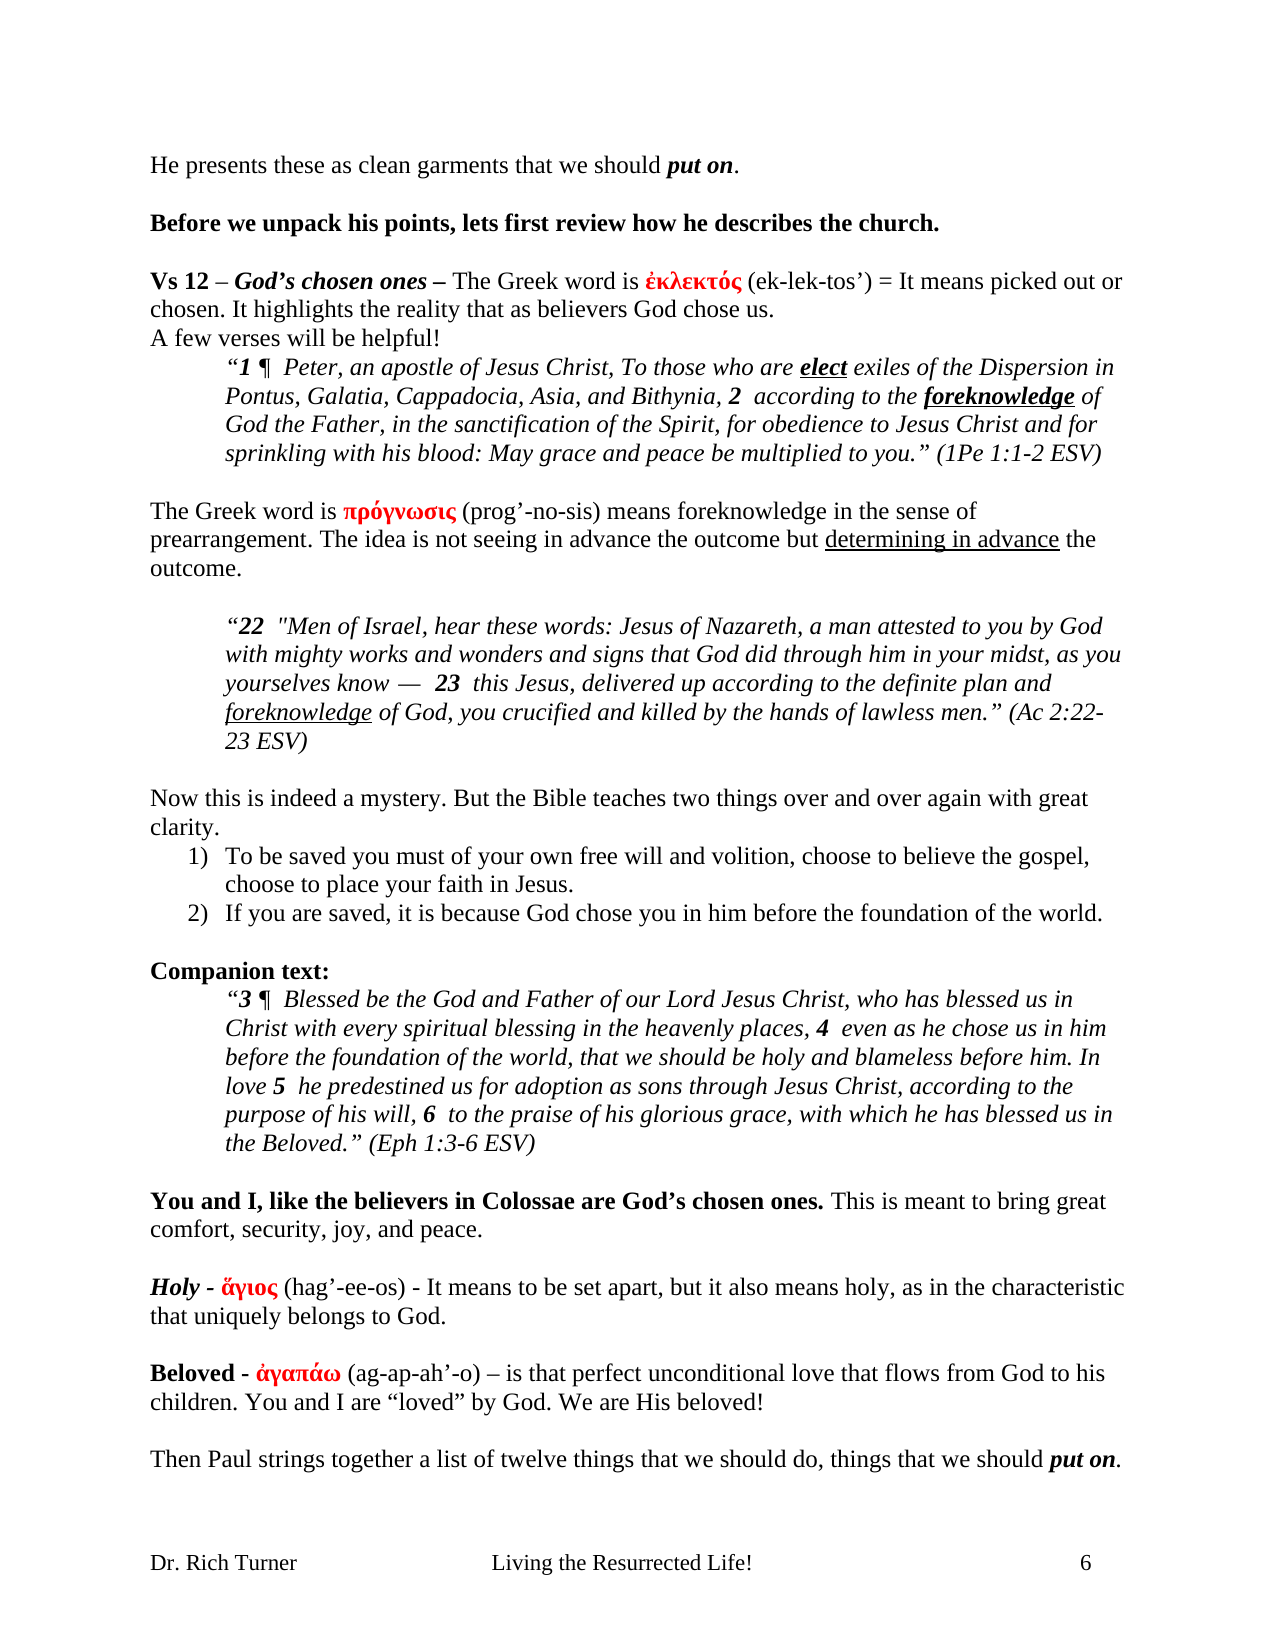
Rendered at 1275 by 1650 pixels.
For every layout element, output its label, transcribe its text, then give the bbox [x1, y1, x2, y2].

list To be saved you must of your own free will and volition, choose to believe the gospel, choose to place your faith in Jesus. [187, 841, 1125, 898]
text You and I, like the believers in Colossae are God’s chosen ones. This is meant to bring great comfort, security, joy, and peace. [150, 1186, 1125, 1243]
text Then Paul strings together a list of twelve things that we should do, things that we should put on. [150, 1444, 1125, 1473]
text Companion text: [150, 956, 1125, 984]
text Vs 12 – God’s chosen ones – The Greek word is ἐκλεκτός (ek-lek-tos’) = It means picked out or chosen. It highlights the reality that as believers God chose us. [150, 266, 1125, 323]
text “1 ¶ Peter, an apostle of Jesus Christ, To those who are elect exiles of the Dispersion in Pontus, Galatia, Cappadocia, Asia, and Bithynia, 2 according to the foreknowledge of God the Father, in the sanctification of the Spirit, for obedience to Jesus Christ and for sprinkling with his blood: May grace and peace be multiplied to you.” (1Pe 1:1-2 ESV) [225, 352, 1125, 467]
text “3 ¶ Blessed be the God and Father of our Lord Jesus Christ, who has blessed us in Christ with every spiritual blessing in the heavenly places, 4 even as he chose us in him before the foundation of the world, that we should be holy and blameless before him. In love 5 he predestined us for adoption as sons through Jesus Christ, according to the purpose of his will, 6 to the praise of his glorious grace, with which he has blessed us in the Beloved.” (Eph 1:3-6 ESV) [225, 984, 1125, 1157]
text A few verses will be helpful! [150, 323, 1125, 352]
text Before we unpack his points, lets first review how he describes the church. [150, 208, 1125, 237]
text Beloved - ἀγαπάω (ag-ap-ah’-o) – is that perfect unconditional love that flows from God to his children. You and I are “loved” by God. We are His beloved! [150, 1358, 1125, 1416]
text Holy - ἅγιος (hag’-ee-os) - It means to be set apart, but it also means holy, as in the characteristic that uniquely belongs to God. [150, 1272, 1125, 1329]
text “22 "Men of Israel, hear these words: Jesus of Nazareth, a man attested to you by God with mighty works and wonders and signs that God did through him in your midst, as you yourselves know — 23 this Jesus, delivered up according to the definite plan and foreknowledge of God, you crucified and killed by the hands of lawless men.” (Ac 2:22-23 ESV) [225, 611, 1125, 754]
text He presents these as clean garments that we should put on. [150, 150, 1125, 179]
list If you are saved, it is because God chose you in him before the foundation of the world. [187, 898, 1125, 927]
text The Greek word is πρόγνωσις (prog’-no-sis) means foreknowledge in the sense of prearrangement. The idea is not seeing in advance the outcome but determining in advance the outcome. [150, 496, 1125, 582]
text Now this is indeed a mystery. But the Bible teaches two things over and over again with great clarity. [150, 783, 1125, 841]
